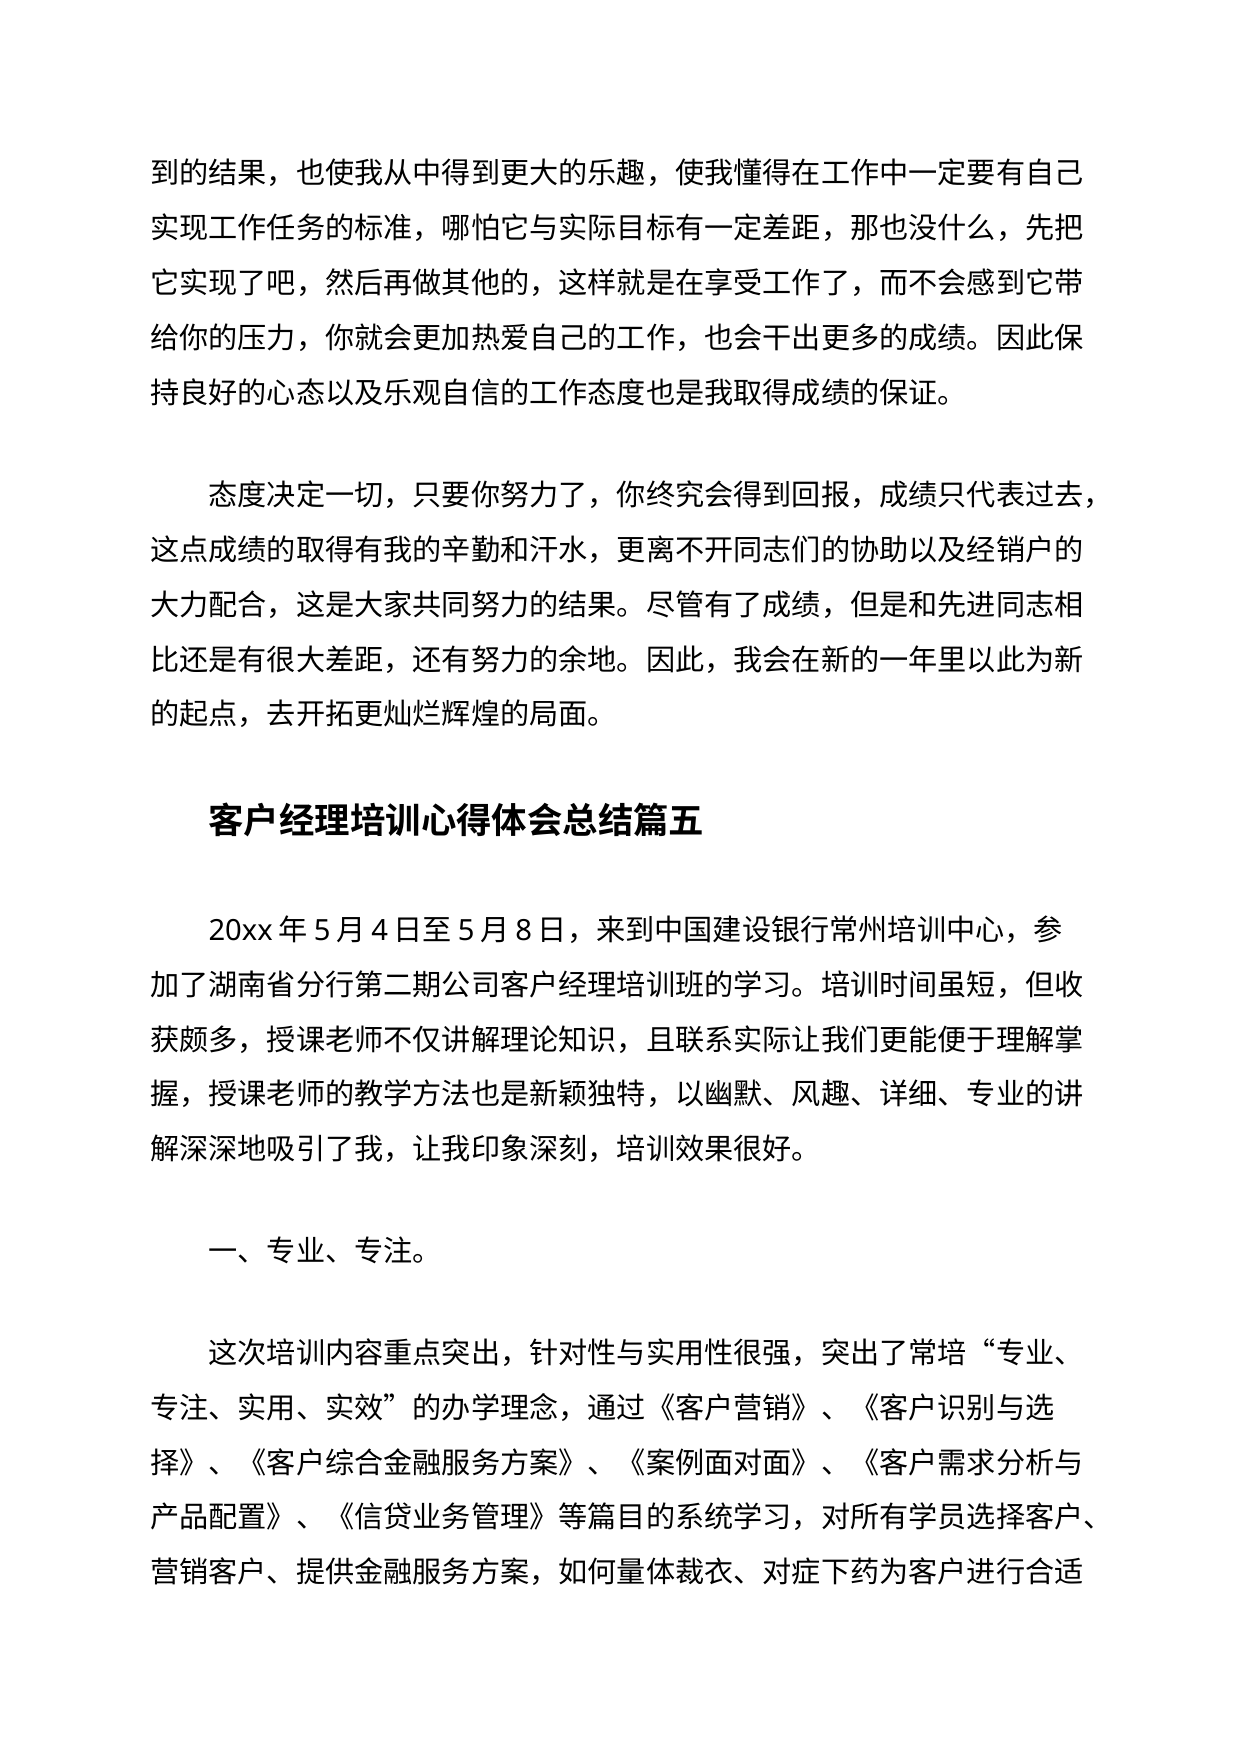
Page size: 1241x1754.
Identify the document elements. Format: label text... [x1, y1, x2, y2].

text 一、专业、专注。 [150, 1228, 1090, 1270]
text 态度决定一切，只要你努力了，你终究会得到回报，成绩只代表过去，这点成绩的取得有我的辛勤和汗水，更离不开同志们的协助以及经销户的大力配合，这是大家共同努力的结果。尽管有了成绩，但是和先进同志相比还是有很大差距，还有努力的余地。因此，我会在新的一年里以此为新的起点，去开拓更灿烂辉煌的局面。 [150, 471, 1090, 733]
text 20xx年5月4日至5月8日，来到中国建设银行常州培训中心，参加了湖南省分行第二期公司客户经理培训班的学习。培训时间虽短，但收获颇多，授课老师不仅讲解理论知识，且联系实际让我们更能便于理解掌握，授课老师的教学方法也是新颖独特，以幽默、风趣、详细、专业的讲解深深地吸引了我，让我印象深刻，培训效果很好。 [150, 906, 1090, 1168]
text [150, 1329, 1090, 1591]
text 客户经理培训心得体会总结篇五 [150, 793, 1090, 844]
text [150, 150, 1090, 412]
